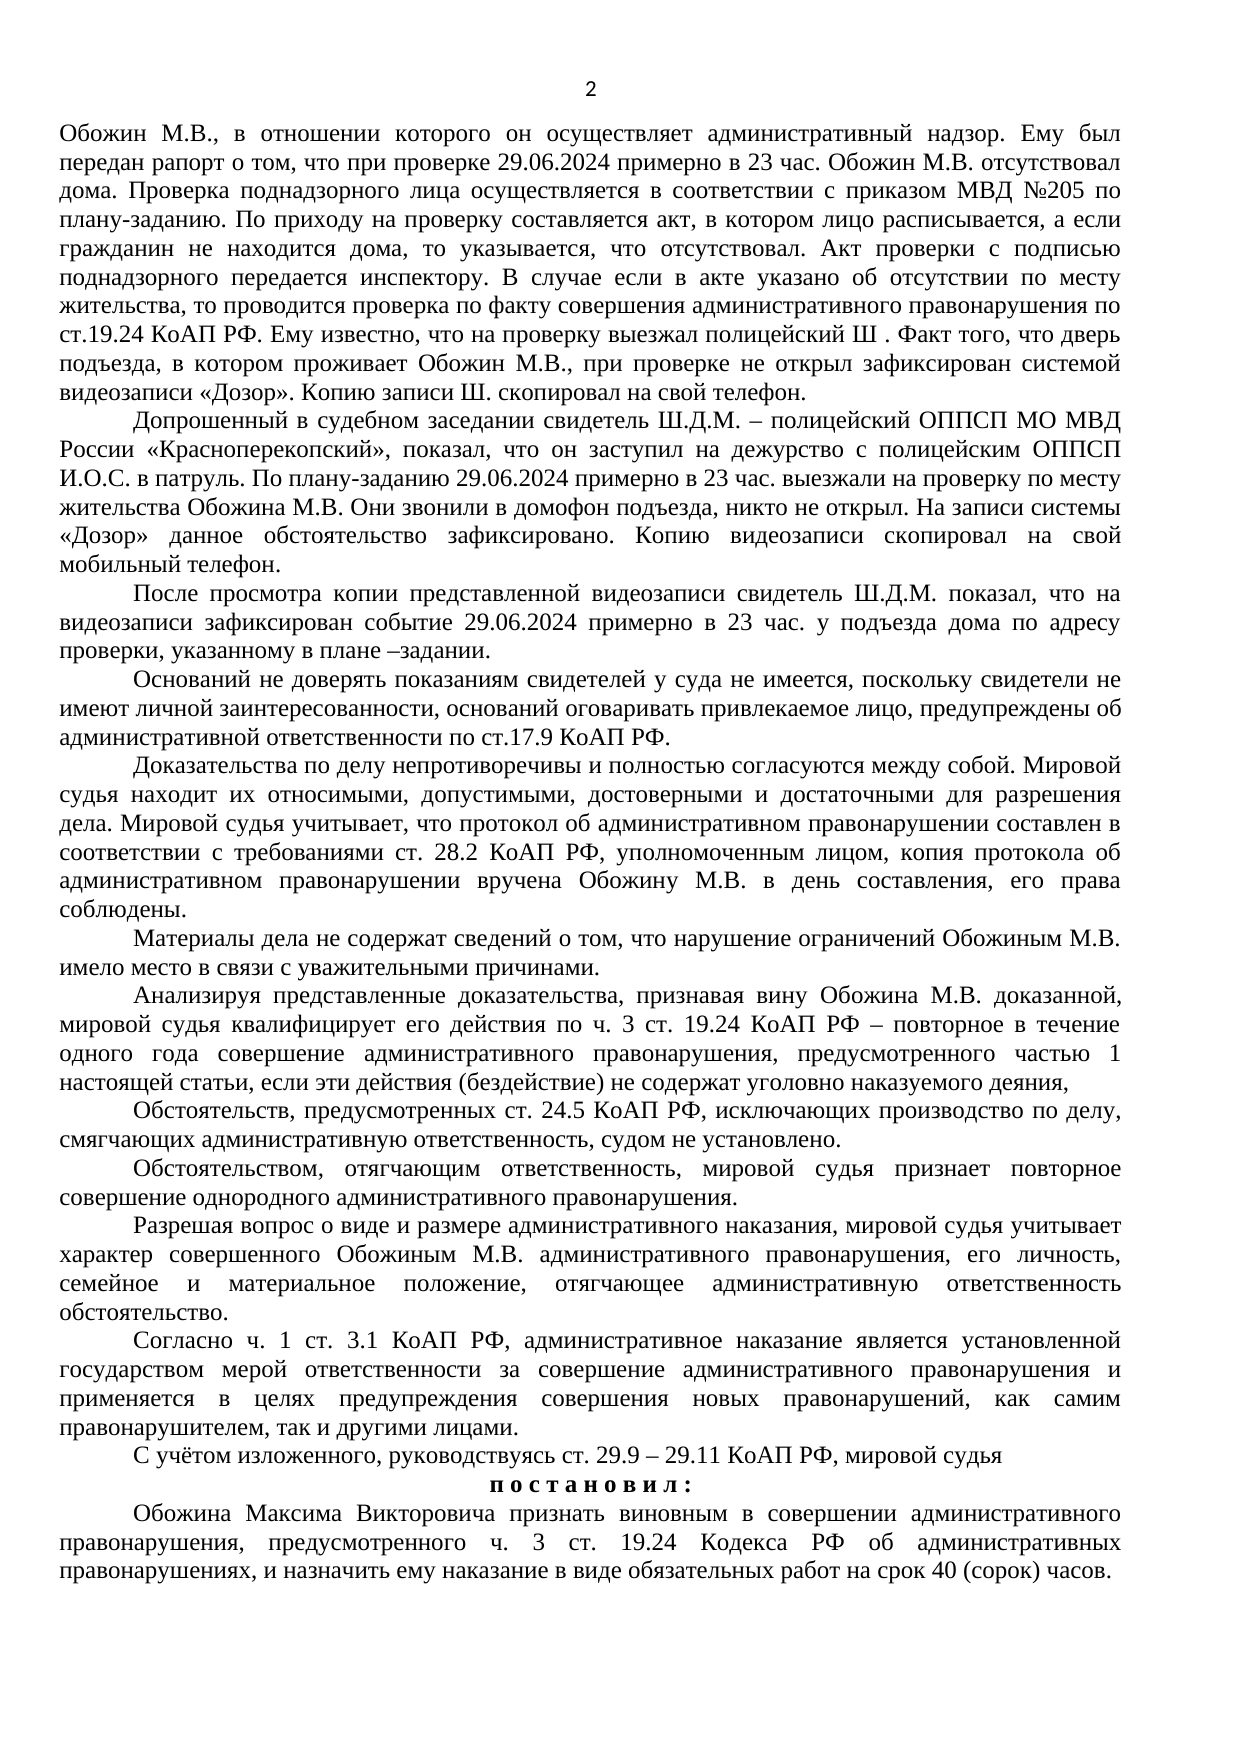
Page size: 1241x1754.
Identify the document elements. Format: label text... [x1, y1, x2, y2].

text Анализируя представленные доказательства, признавая вину Обожина М.В. доказанной, мировой судья квалифицирует его действия по ч. 3 ст. 19.24 КоАП РФ – повторное в течение одного года совершение административного правонарушения, предусмотренного частью 1 настоящей статьи, если эти действия (бездействие) не содержат уголовно наказуемого деяния, [59, 981, 1122, 1096]
text Обожина Максима Викторовича признать виновным в совершении административного правонарушения, предусмотренного ч. 3 ст. 19.24 Кодекса РФ об административных правонарушениях, и назначить ему наказание в виде обязательных работ на срок 40 (сорок) часов. [59, 1498, 1122, 1584]
text Допрошенный в судебном заседании свидетель Ш.Д.М. – полицейский ОППСП МО МВД России «Красноперекопский», показал, что он заступил на дежурство с полицейским ОППСП И.О.С. в патруль. По плану-заданию 29.06.2024 примерно в 23 час. выезжали на проверку по месту жительства Обожина М.В. Они звонили в домофон подъезда, никто не открыл. На записи системы «Дозор» данное обстоятельство зафиксировано. Копию видеозаписи скопировал на свой мобильный телефон. [59, 406, 1122, 578]
text С учётом изложенного, руководствуясь ст. 29.9 – 29.11 КоАП РФ, мировой судья [59, 1441, 1122, 1469]
text Оснований не доверять показаниям свидетелей у суда не имеется, поскольку свидетели не имеют личной заинтересованности, оснований оговаривать привлекаемое лицо, предупреждены об административной ответственности по ст.17.9 КоАП РФ. [59, 664, 1122, 751]
text Разрешая вопрос о виде и размере административного наказания, мировой судья учитывает характер совершенного Обожиным М.В. административного правонарушения, его личность, семейное и материальное положение, отягчающее административную ответственность обстоятельство. [59, 1211, 1122, 1326]
text Обстоятельств, предусмотренных ст. 24.5 КоАП РФ, исключающих производство по делу, смягчающих административную ответственность, судом не установлено. [59, 1096, 1122, 1153]
text Согласно ч. 1 ст. 3.1 КоАП РФ, административное наказание является установленной государством мерой ответственности за совершение административного правонарушения и применяется в целях предупреждения совершения новых правонарушений, как самим правонарушителем, так и другими лицами. [59, 1326, 1122, 1441]
text Доказательства по делу непротиворечивы и полностью согласуются между собой. Мировой судья находит их относимыми, допустимыми, достоверными и достаточными для разрешения дела. Мировой судья учитывает, что протокол об административном правонарушении составлен в соответствии с требованиями ст. 28.2 КоАП РФ, уполномоченным лицом, копия протокола об административном правонарушении вручена Обожину М.В. в день составления, его права соблюдены. [59, 751, 1122, 923]
text Обстоятельством, отягчающим ответственность, мировой судья признает повторное совершение однородного административного правонарушения. [59, 1153, 1122, 1211]
text После просмотра копии представленной видеозаписи свидетель Ш.Д.М. показал, что на видеозаписи зафиксирован событие 29.06.2024 примерно в 23 час. у подъезда дома по адресу проверки, указанному в плане –задании. [59, 578, 1122, 664]
text Материалы дела не содержат сведений о том, что нарушение ограничений Обожиным М.В. имело место в связи с уважительными причинами. [59, 923, 1122, 981]
text п о с т а н о в и л : [59, 1469, 1122, 1498]
